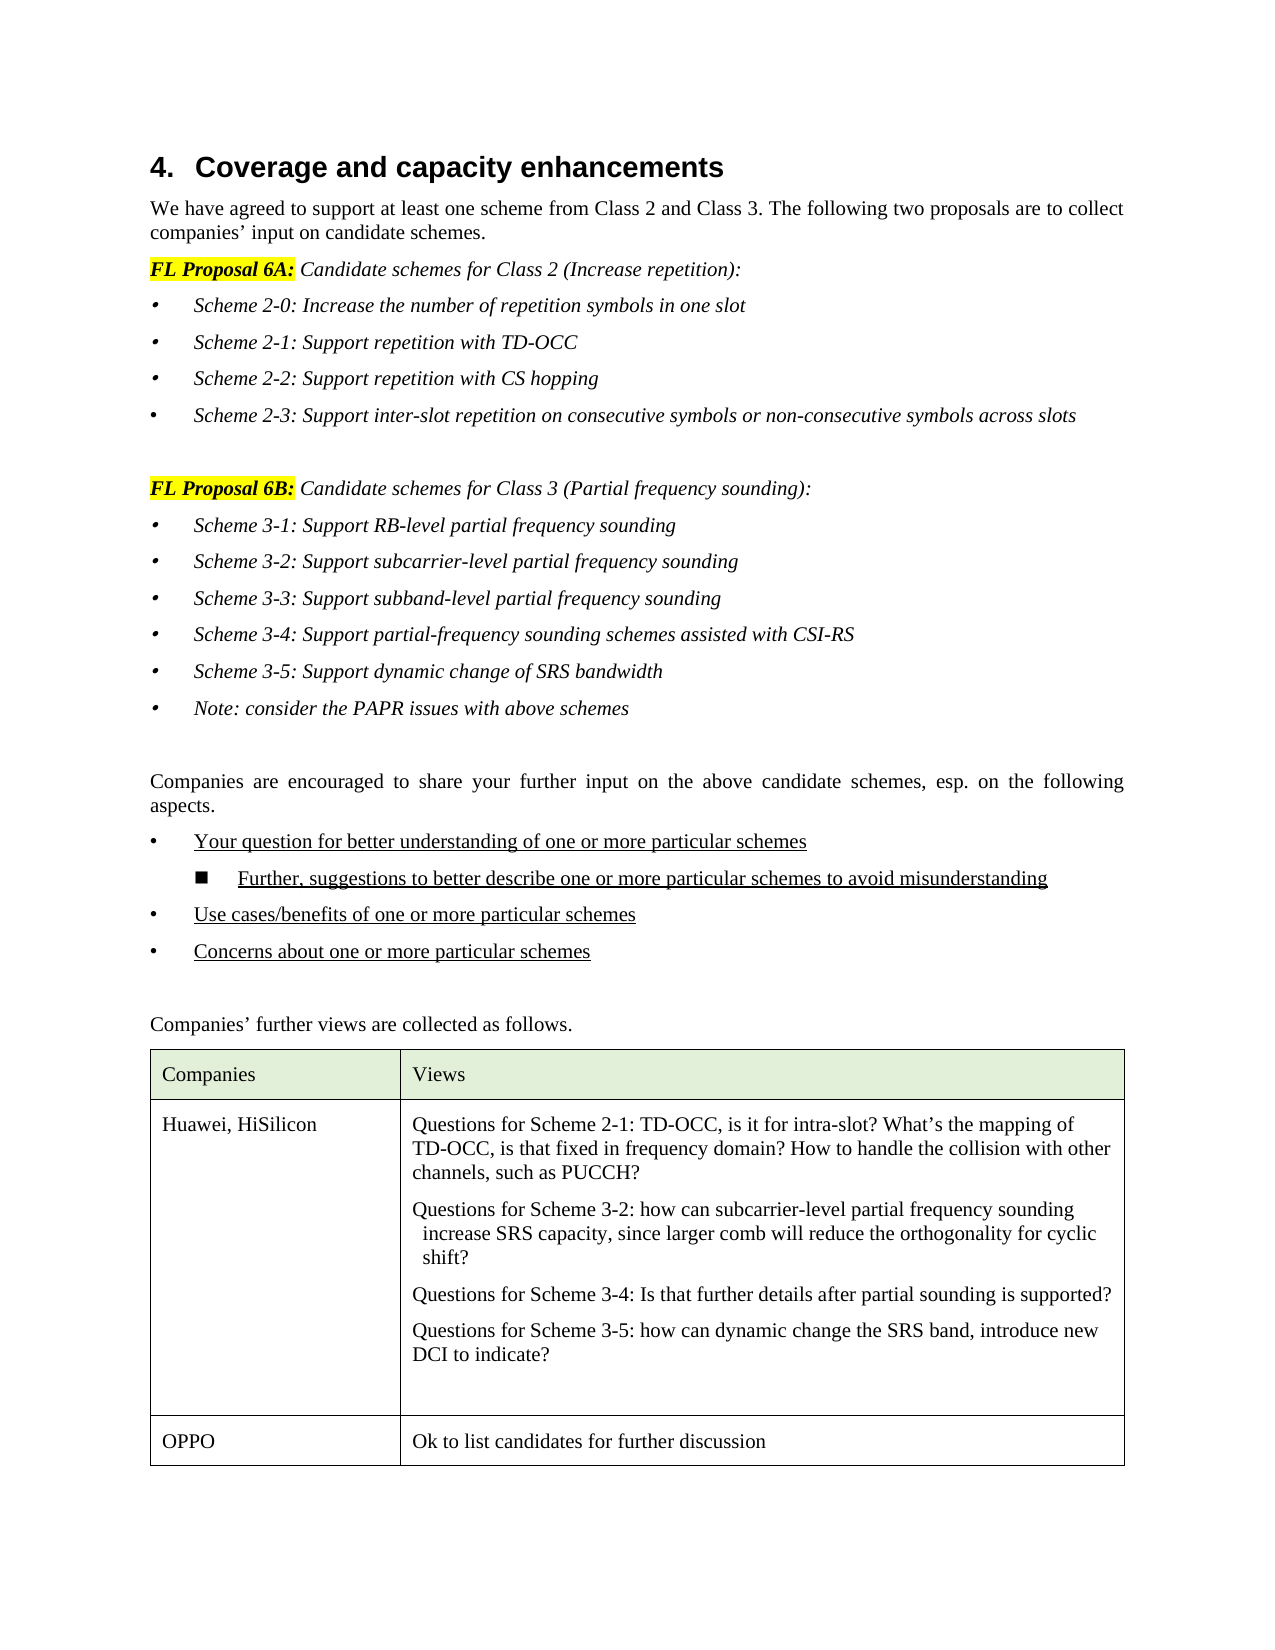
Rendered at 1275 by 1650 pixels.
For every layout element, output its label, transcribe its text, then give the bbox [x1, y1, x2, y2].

table_header Companies [151, 1050, 400, 1099]
text We have agreed to support at least one scheme from Class 2 and Class 3. The following two proposals are to collect companies’ input on candidate schemes. [150, 196, 1125, 244]
text Companies are encouraged to share your further input on the above candidate schemes, esp. on the following aspects. [150, 768, 1125, 817]
list Scheme 3-5: Support dynamic change of SRS bandwidth [150, 659, 1125, 683]
list Concerns about one or more particular schemes [150, 939, 1125, 963]
list Scheme 2-0: Increase the number of repetition symbols in one slot [150, 293, 1125, 317]
list Scheme 2-1: Support repetition with TD-OCC [150, 330, 1125, 354]
text FL Proposal 6A: Candidate schemes for Class 2 (Increase repetition): [295, 257, 1125, 281]
list Further, suggestions to better describe one or more particular schemes to avoid misunderstanding [194, 866, 1125, 890]
list Your question for better understanding of one or more particular schemes [150, 829, 1125, 853]
list Scheme 3-1: Support RB-level partial frequency sounding [150, 513, 1125, 537]
list Use cases/benefits of one or more particular schemes [150, 902, 1125, 926]
table_cell OPPO [151, 1416, 400, 1465]
list Scheme 2-2: Support repetition with CS hopping [150, 366, 1125, 390]
list Scheme 3-4: Support partial-frequency sounding schemes assisted with CSI-RS [150, 622, 1125, 646]
table_header Views [401, 1050, 1124, 1099]
table_cell Questions for Scheme 2-1: TD-OCC, is it for intra-slot? What’s the mapping of TD-OCC, is that fixed in frequency domain? How to handle the collision with other channels, such as PUCCH? Questions for Scheme 3-2: how can subcarrier-level partial frequency sounding increase SRS capacity, since larger comb will reduce the orthogonality for cyclic shift? Questions for Scheme 3-4: Is that further details after partial sounding is supported? Questions for Scheme 3-5: how can dynamic change the SRS band, introduce new DCI to indicate? [401, 1100, 1124, 1415]
list Scheme 3-3: Support subband-level partial frequency sounding [150, 586, 1125, 610]
list Note: consider the PAPR issues with above schemes [150, 695, 1125, 719]
list Scheme 3-2: Support subcarrier-level partial frequency sounding [150, 549, 1125, 573]
text Companies’ further views are collected as follows. [150, 1012, 1125, 1036]
text FL Proposal 6B: Candidate schemes for Class 3 (Partial frequency sounding): [295, 476, 1125, 500]
table_cell Huawei, HiSilicon [151, 1100, 400, 1415]
subtitle Coverage and capacity enhancements [150, 150, 1125, 183]
table_cell Ok to list candidates for further discussion [401, 1416, 1124, 1465]
list Scheme 2-3: Support inter-slot repetition on consecutive symbols or non-consecutive symbols across slots [150, 403, 1125, 427]
